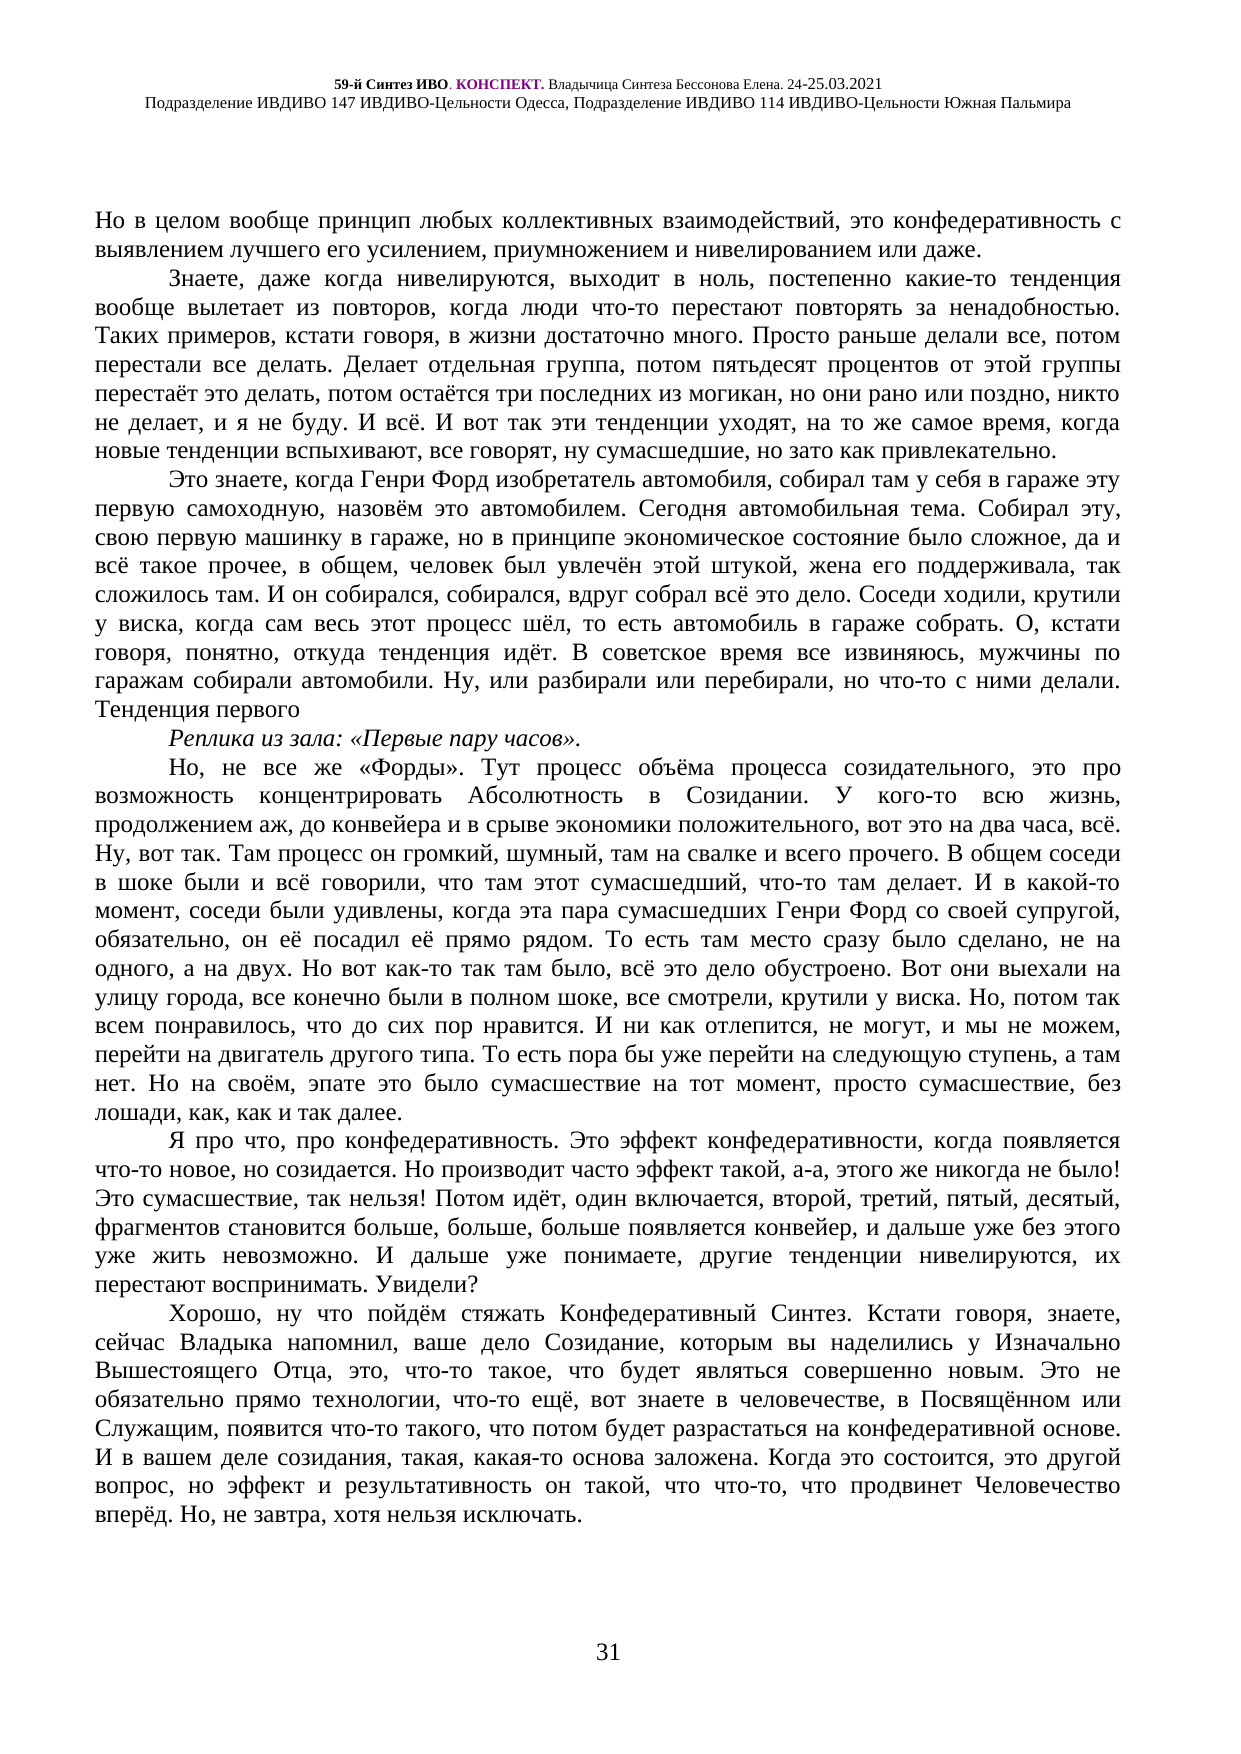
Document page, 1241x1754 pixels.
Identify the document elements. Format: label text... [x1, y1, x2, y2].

text Знаете, даже когда нивелируются, выходит в ноль, постепенно какие-то тенденция вообще вылетает из повторов, когда люди что-то перестают повторять за ненадобностью. Таких примеров, кстати говоря, в жизни достаточно много. Просто раньше делали все, потом перестали все делать. Делает отдельная группа, потом пятьдесят процентов от этой группы перестаёт это делать, потом остаётся три последних из могикан, но они рано или поздно, никто не делает, и я не буду. И всё. И вот так эти тенденции уходят, на то же самое время, когда новые тенденции вспыхивают, все говорят, ну сумасшедшие, но зато как привлекательно. [94, 263, 1122, 464]
text Но, не все же «Форды». Тут процесс объёма процесса созидательного, это про возможность концентрировать Абсолютность в Созидании. У кого-то всю жизнь, продолжением аж, до конвейера и в срыве экономики положительного, вот это на два часа, всё. Ну, вот так. Там процесс он громкий, шумный, там на свалке и всего прочего. В общем соседи в шоке были и всё говорили, что там этот сумасшедший, что-то там делает. И в какой-то момент, соседи были удивлены, когда эта пара сумасшедших Генри Форд со своей супругой, обязательно, он её посадил её прямо рядом. То есть там место сразу было сделано, не на одного, а на двух. Но вот как-то так там было, всё это дело обустроено. Вот они выехали на улицу города, все конечно были в полном шоке, все смотрели, крутили у виска. Но, потом так всем понравилось, что до сих пор нравится. И ни как отлепится, не могут, и мы не можем, перейти на двигатель другого типа. То есть пора бы уже перейти на следующую ступень, а там нет. Но на своём, эпате это было сумасшествие на тот момент, просто сумасшествие, без лошади, как, как и так далее. [94, 752, 1122, 1126]
text Это знаете, когда Генри Форд изобретатель автомобиля, собирал там у себя в гараже эту первую самоходную, назовём это автомобилем. Сегодня автомобильная тема. Собирал эту, свою первую машинку в гараже, но в принципе экономическое состояние было сложное, да и всё такое прочее, в общем, человек был увлечён этой штукой, жена его поддерживала, так сложилось там. И он собирался, собирался, вдруг собрал всё это дело. Соседи ходили, крутили у виска, когда сам весь этот процесс шёл, то есть автомобиль в гараже собрать. О, кстати говоря, понятно, откуда тенденция идёт. В советское время все извиняюсь, мужчины по гаражам собирали автомобили. Ну, или разбирали или перебирали, но что-то с ними делали. Тенденция первого [94, 464, 1122, 723]
text Я про что, про конфедеративность. Это эффект конфедеративности, когда появляется что-то новое, но созидается. Но производит часто эффект такой, а-а, этого же никогда не было! Это сумасшествие, так нельзя! Потом идёт, один включается, второй, третий, пятый, десятый, фрагментов становится больше, больше, больше появляется конвейер, и дальше уже без этого уже жить невозможно. И дальше уже понимаете, другие тенденции нивелируются, их перестают воспринимать. Увидели? [94, 1126, 1122, 1298]
text Реплика из зала: «Первые пару часов». [94, 723, 1122, 752]
text Хорошо, ну что пойдём стяжать Конфедеративный Синтез. Кстати говоря, знаете, сейчас Владыка напомнил, ваше дело Созидание, которым вы наделились у Изначально Вышестоящего Отца, это, что-то такое, что будет являться совершенно новым. Это не обязательно прямо технологии, что-то ещё, вот знаете в человечестве, в Посвящённом или Служащим, появится что-то такого, что потом будет разрастаться на конфедеративной основе. И в вашем деле созидания, такая, какая-то основа заложена. Когда это состоится, это другой вопрос, но эффект и результативность он такой, что что-то, что продвинет Человечество вперёд. Но, не завтра, хотя нельзя исключать. [94, 1298, 1122, 1528]
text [30, 141, 1187, 263]
